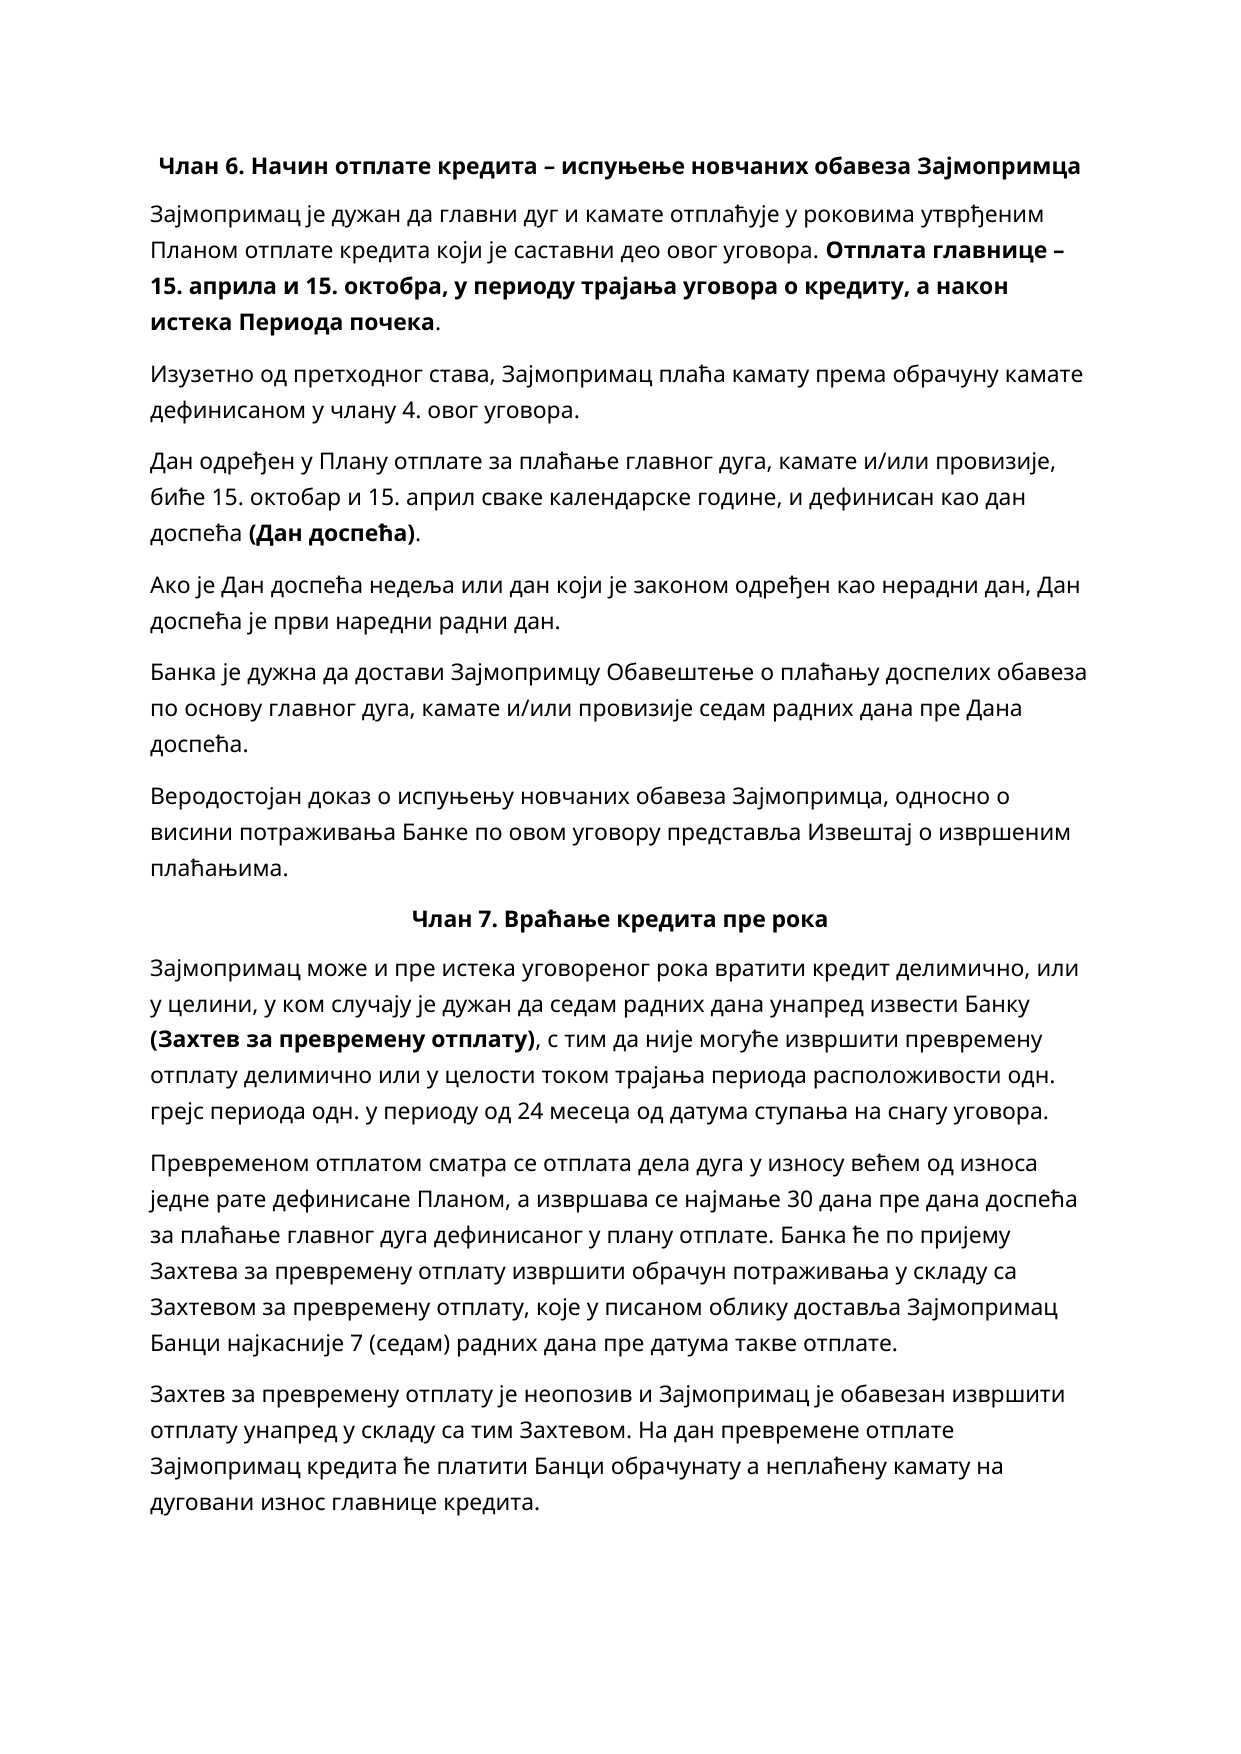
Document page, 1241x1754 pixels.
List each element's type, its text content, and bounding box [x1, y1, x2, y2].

text Члан 6. Начин отплате кредита – испуњење новчаних обавеза Зајмопримца [150, 150, 1090, 181]
text Изузетно од претходног става, Зајмопримац плаћа камату према обрачуну камате дефинисаном у члану 4. овог уговора. [150, 358, 1090, 425]
text Дан одређен у Плану отплате за плаћање главног дуга, камате и/или провизије, биће 15. октобар и 15. април сваке календарске године, и дефинисан као дан доспећа (Дан доспећа). [150, 445, 1090, 548]
text Зајмопримац може и пре истека уговореног рока вратити кредит делимично, или у целини, у ком случају је дужан да седам радних дана унапред извести Банку (Захтев за превремену отплату), с тим да није могуће извршити превремену отплату делимично или у целости током трајања периода расположивости одн. грејс периода одн. у периоду од 24 месеца од датума ступања на снагу уговора. [150, 952, 1090, 1127]
text Ако је Дан доспећа недеља или дан који је законом одређен као нерадни дан, Дан доспећа је први наредни радни дан. [150, 569, 1090, 636]
text Члан 7. Враћање кредита пре рока [150, 903, 1090, 934]
text Превременом отплатом сматра се отплата дела дуга у износу већем од износа једне рате дефинисане Планом, а извршава се најмање 30 дана пре дана доспећа за плаћање главног дуга дефинисаног у плану отплате. Банка ће по пријему Захтева за превремену отплату извршити обрачун потраживања у складу са Захтевом за превремену отплату, које у писаном облику доставља Зајмопримац Банци најкасније 7 (седам) радних дана пре датума такве отплате. [150, 1147, 1090, 1358]
text Веродостојан доказ о испуњењу новчаних обавеза Зајмопримца, односно о висини потраживања Банке по овом уговору представља Извештај о извршеним плаћањима. [150, 780, 1090, 883]
text Захтев за превремену отплату је неопозив и Зајмопримац је обавезан извршити отплату унапред у складу са тим Захтевом. На дан превремене отплате Зајмопримац кредита ће платити Банци обрачунату а неплаћену камату на дуговани износ главнице кредита. [150, 1378, 1090, 1517]
text Банка је дужна да достави Зајмопримцу Обавештење о плаћању доспелих обавеза по основу главног дуга, камате и/или провизије седам радних дана пре Дана доспећа. [150, 656, 1090, 759]
text Зајмопримац је дужан да главни дуг и камате отплаћује у роковима утврђеним Планом отплате кредита који је саставни део овог уговора. Отплата главнице – 15. априла и 15. октобра, у периоду трајања уговора о кредиту, а након истека Периода почека. [150, 198, 1090, 337]
